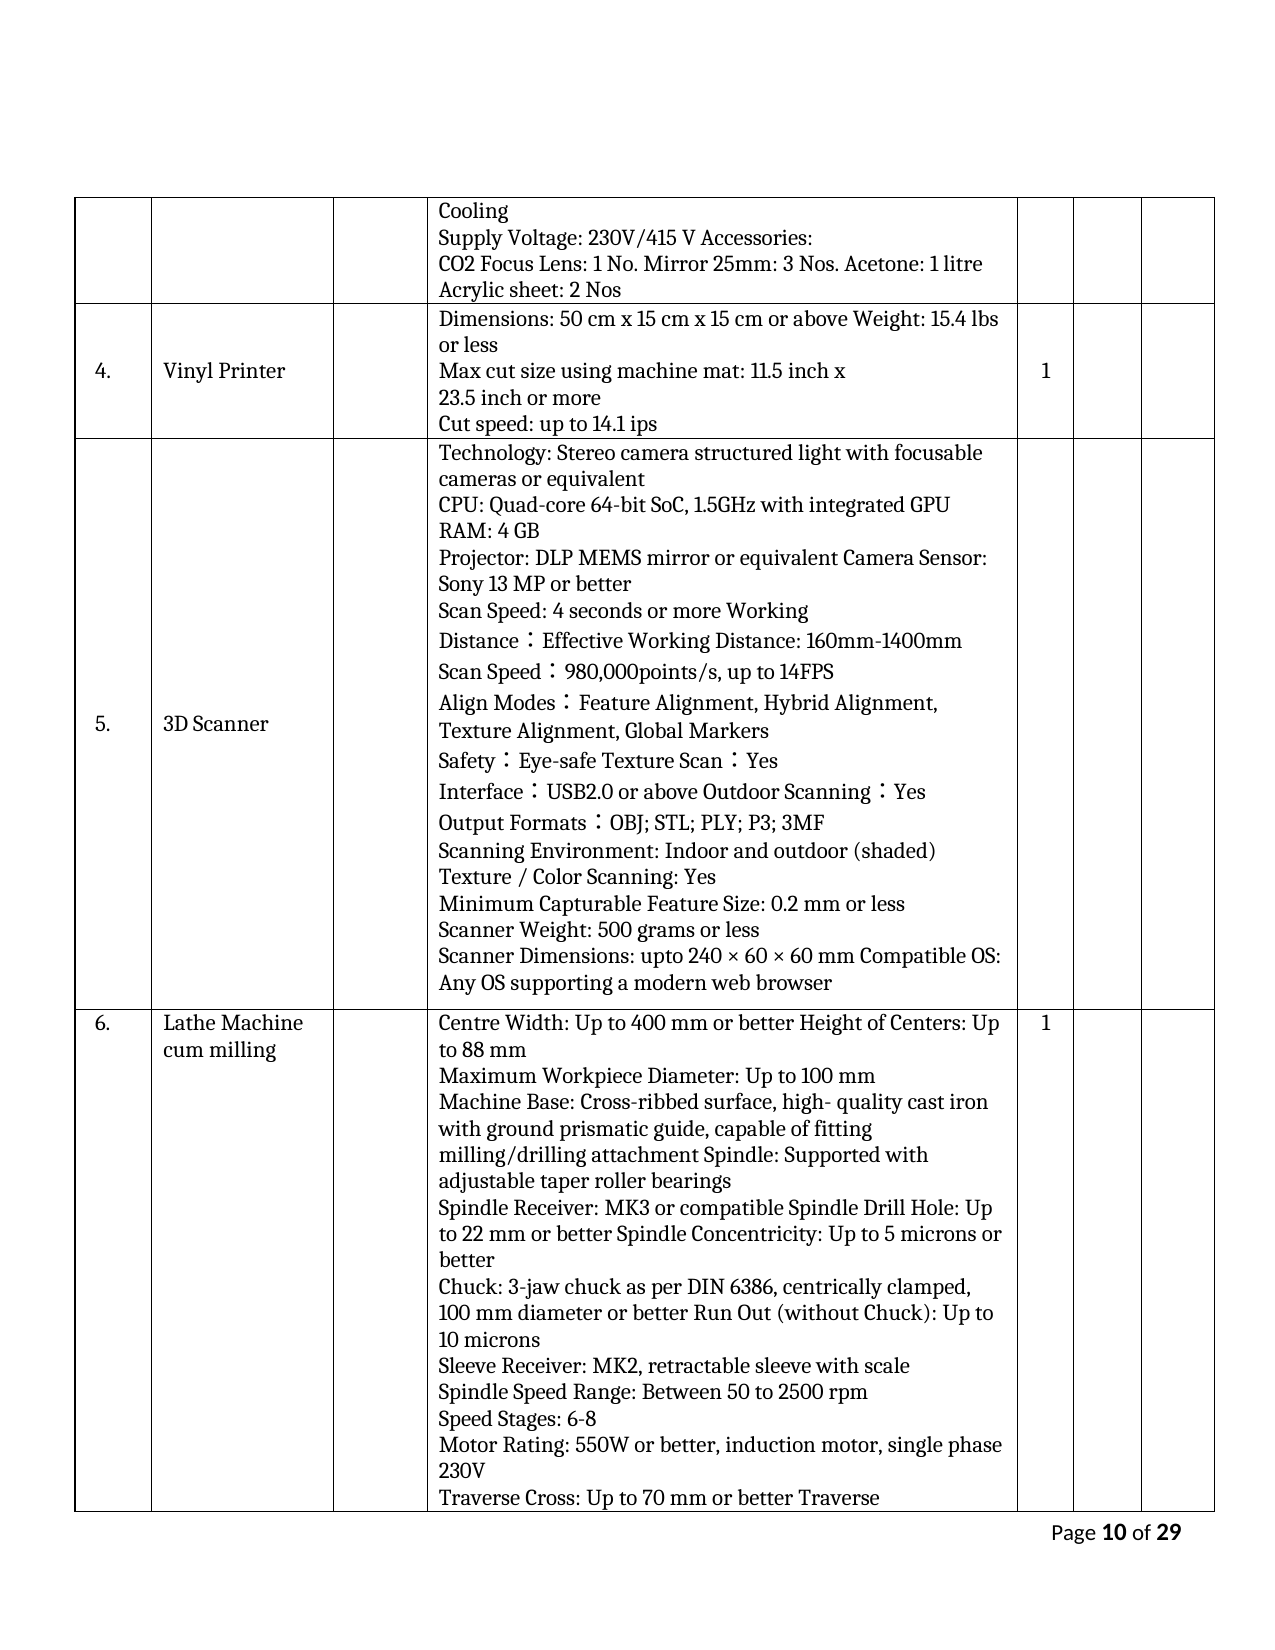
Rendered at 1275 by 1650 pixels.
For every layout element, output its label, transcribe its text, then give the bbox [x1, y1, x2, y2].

table_cell 1 [1018, 1010, 1073, 1511]
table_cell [152, 198, 333, 303]
table_cell [76, 304, 151, 438]
table_cell [1142, 198, 1214, 303]
table_cell [1074, 304, 1141, 438]
table_cell Dimensions: 50 cm x 15 cm x 15 cm or above Weight: 15.4 lbs or less Max cut size using machine mat: 11.5 inch x 23.5 inch or more Cut speed: up to 14.1 ips [428, 304, 1017, 438]
table_cell [1074, 1010, 1141, 1511]
table_cell [1142, 1010, 1214, 1511]
table_cell [1018, 439, 1073, 1009]
table_cell 3D Scanner [152, 439, 333, 1009]
table_cell [1142, 439, 1214, 1009]
table_cell Vinyl Printer [152, 304, 333, 438]
table_cell 1 [1018, 198, 1073, 303]
table_cell [334, 304, 427, 438]
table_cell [428, 1010, 1017, 1511]
table_cell [334, 439, 427, 1009]
table_cell [1074, 439, 1141, 1009]
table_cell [428, 198, 1017, 303]
table_cell [1142, 304, 1214, 438]
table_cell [152, 1010, 333, 1511]
table_cell Technology: Stereo camera structured light with focusable cameras or equivalent CPU: Quad-core 64-bit SoC, 1.5GHz with integrated GPU RAM: 4 GB Projector: DLP MEMS mirror or equivalent Camera Sensor: Sony 13 MP or better Scan Speed: 4 seconds or more Working Distance：Effective Working Distance: 160mm-1400mm Scan Speed：980,000points/s, up to 14FPS Align Modes：Feature Alignment, Hybrid Alignment, Texture Alignment, Global Markers Safety：Eye-safe Texture Scan：Yes Interface：USB2.0 or above Outdoor Scanning：Yes Output Formats：OBJ; STL; PLY; P3; 3MF Scanning Environment: Indoor and outdoor (shaded) Texture / Color Scanning: Yes Minimum Capturable Feature Size: 0.2 mm or less Scanner Weight: 500 grams or less Scanner Dimensions: upto 240 × 60 × 60 mm Compatible OS: Any OS supporting a modern web browser [428, 439, 1017, 1009]
table_cell [334, 198, 427, 303]
table_cell [1074, 198, 1141, 303]
table_cell [334, 1010, 427, 1511]
table_cell [76, 1010, 151, 1511]
table_cell 1 [1018, 304, 1073, 438]
table_cell [76, 198, 151, 303]
table_cell [76, 439, 151, 1009]
